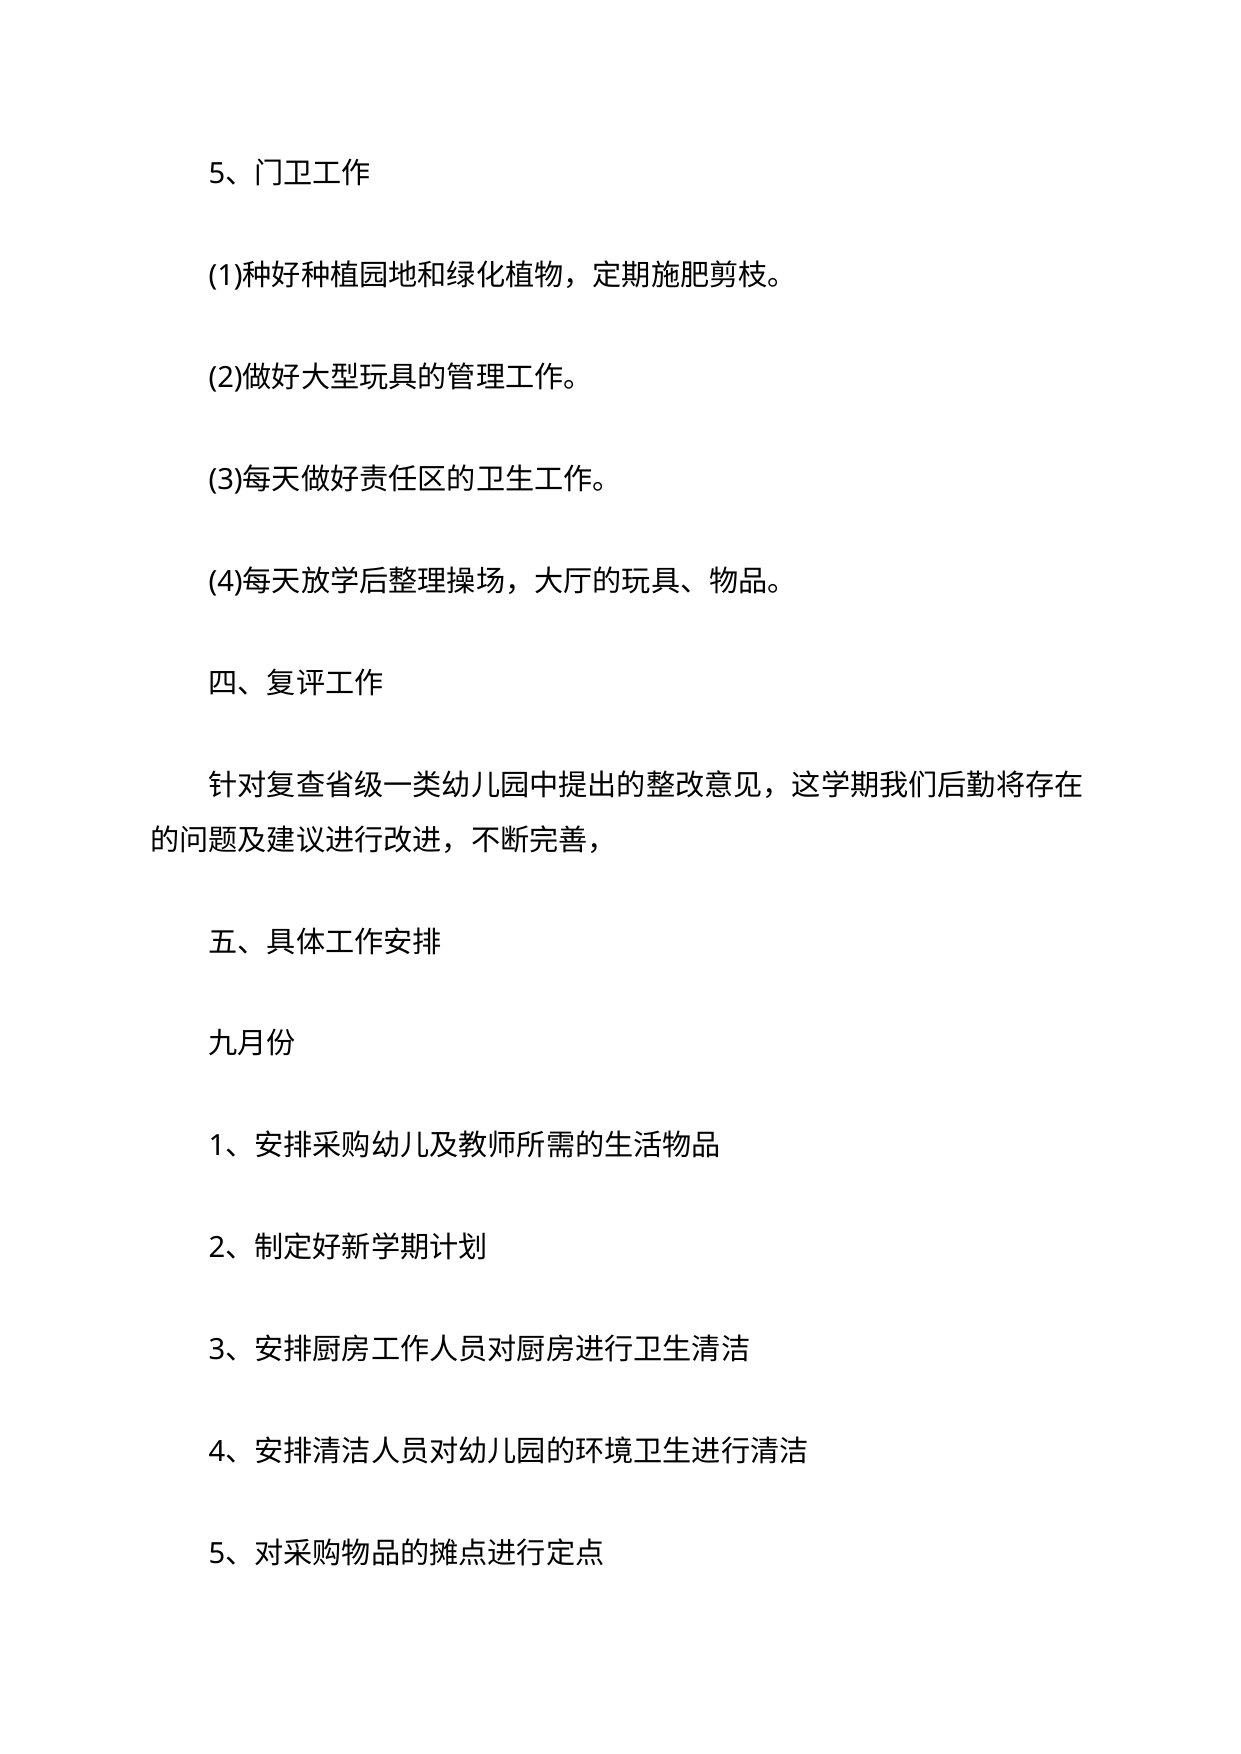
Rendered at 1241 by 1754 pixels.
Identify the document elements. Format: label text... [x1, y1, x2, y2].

text 3、安排厨房工作人员对厨房进行卫生清洁 [150, 1326, 1090, 1368]
text 针对复查省级一类幼儿园中提出的整改意见，这学期我们后勤将存在的问题及建议进行改进，不断完善， [150, 762, 1090, 859]
text (4)每天放学后整理操场，大厅的玩具、物品。 [150, 558, 1090, 600]
text (3)每天做好责任区的卫生工作。 [150, 456, 1090, 498]
text 1、安排采购幼儿及教师所需的生活物品 [150, 1122, 1090, 1164]
text 2、制定好新学期计划 [150, 1224, 1090, 1266]
text (1)种好种植园地和绿化植物，定期施肥剪枝。 [150, 252, 1090, 294]
text 5、对采购物品的摊点进行定点 [150, 1530, 1090, 1572]
text 5、门卫工作 [150, 150, 1090, 192]
text 五、具体工作安排 [150, 918, 1090, 961]
text 4、安排清洁人员对幼儿园的环境卫生进行清洁 [150, 1428, 1090, 1470]
text 九月份 [150, 1020, 1090, 1062]
text (2)做好大型玩具的管理工作。 [150, 354, 1090, 396]
text 四、复评工作 [150, 660, 1090, 702]
